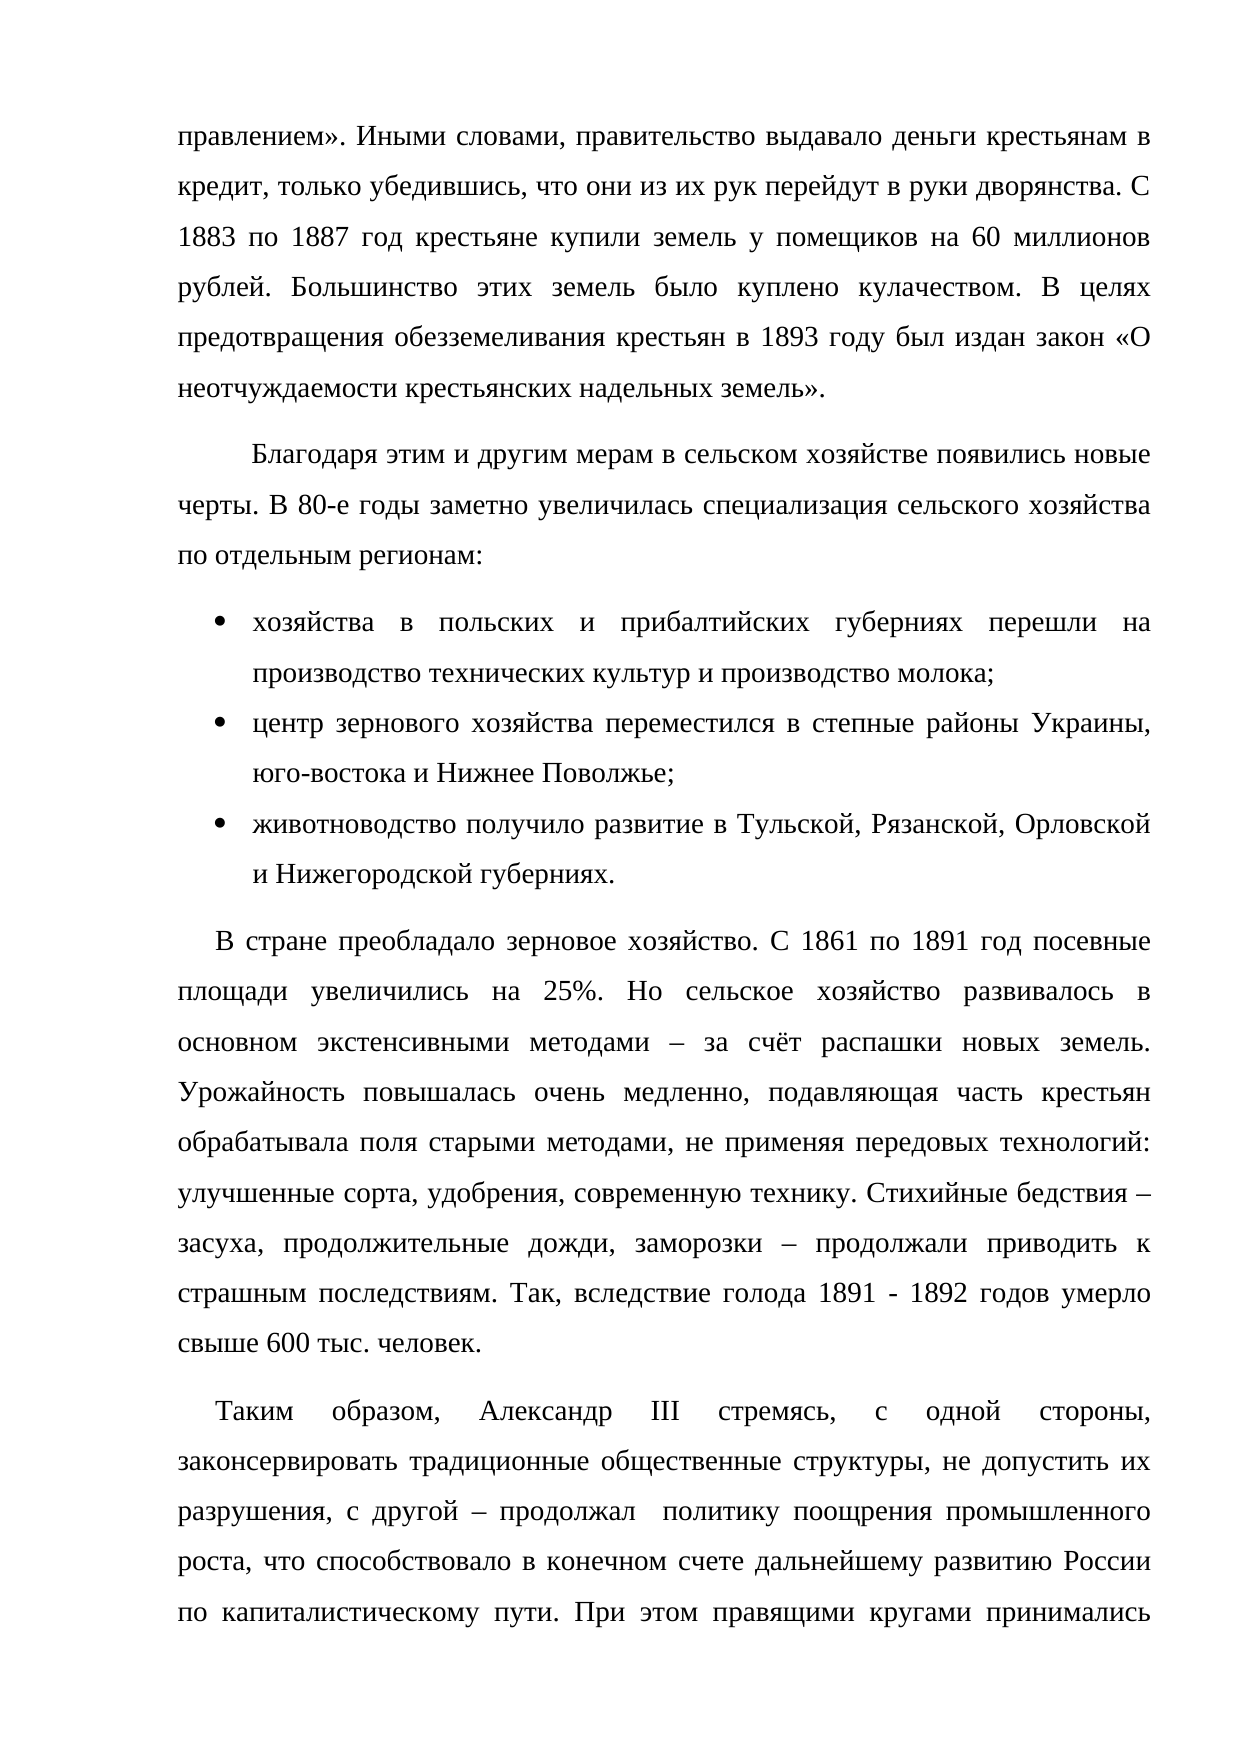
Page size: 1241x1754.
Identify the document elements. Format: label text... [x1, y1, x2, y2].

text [177, 118, 1152, 403]
list хозяйства в польских и прибалтийских губерниях перешли на производство технических культур и производство молока; [215, 604, 1152, 688]
list центр зернового хозяйства переместился в степные районы Украины, юго-востока и Нижнее Поволжье; [215, 705, 1152, 789]
list животноводство получило развитие в Тульской, Рязанской, Орловской и Нижегородской губерниях. [215, 806, 1152, 890]
text Благодаря этим и другим мерам в сельском хозяйстве появились новые черты. В 80-е годы заметно увеличилась специализация сельского хозяйства по отдельным регионам: [177, 437, 1152, 571]
text В стране преобладало зерновое хозяйство. С 1861 по 1891 год посевные площади увеличились на 25%. Но сельское хозяйство развивалось в основном экстенсивными методами – за счёт распашки новых земель. Урожайность повышалась очень медленно, подавляющая часть крестьян обрабатывала поля старыми методами, не применяя передовых технологий: улучшенные сорта, удобрения, современную технику. Стихийные бедствия – засуха, продолжительные дожди, заморозки – продолжали приводить к страшным последствиям. Так, вследствие голода 1891 - 1892 годов умерло свыше 600 тыс. человек. [177, 923, 1152, 1359]
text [177, 1393, 1152, 1627]
